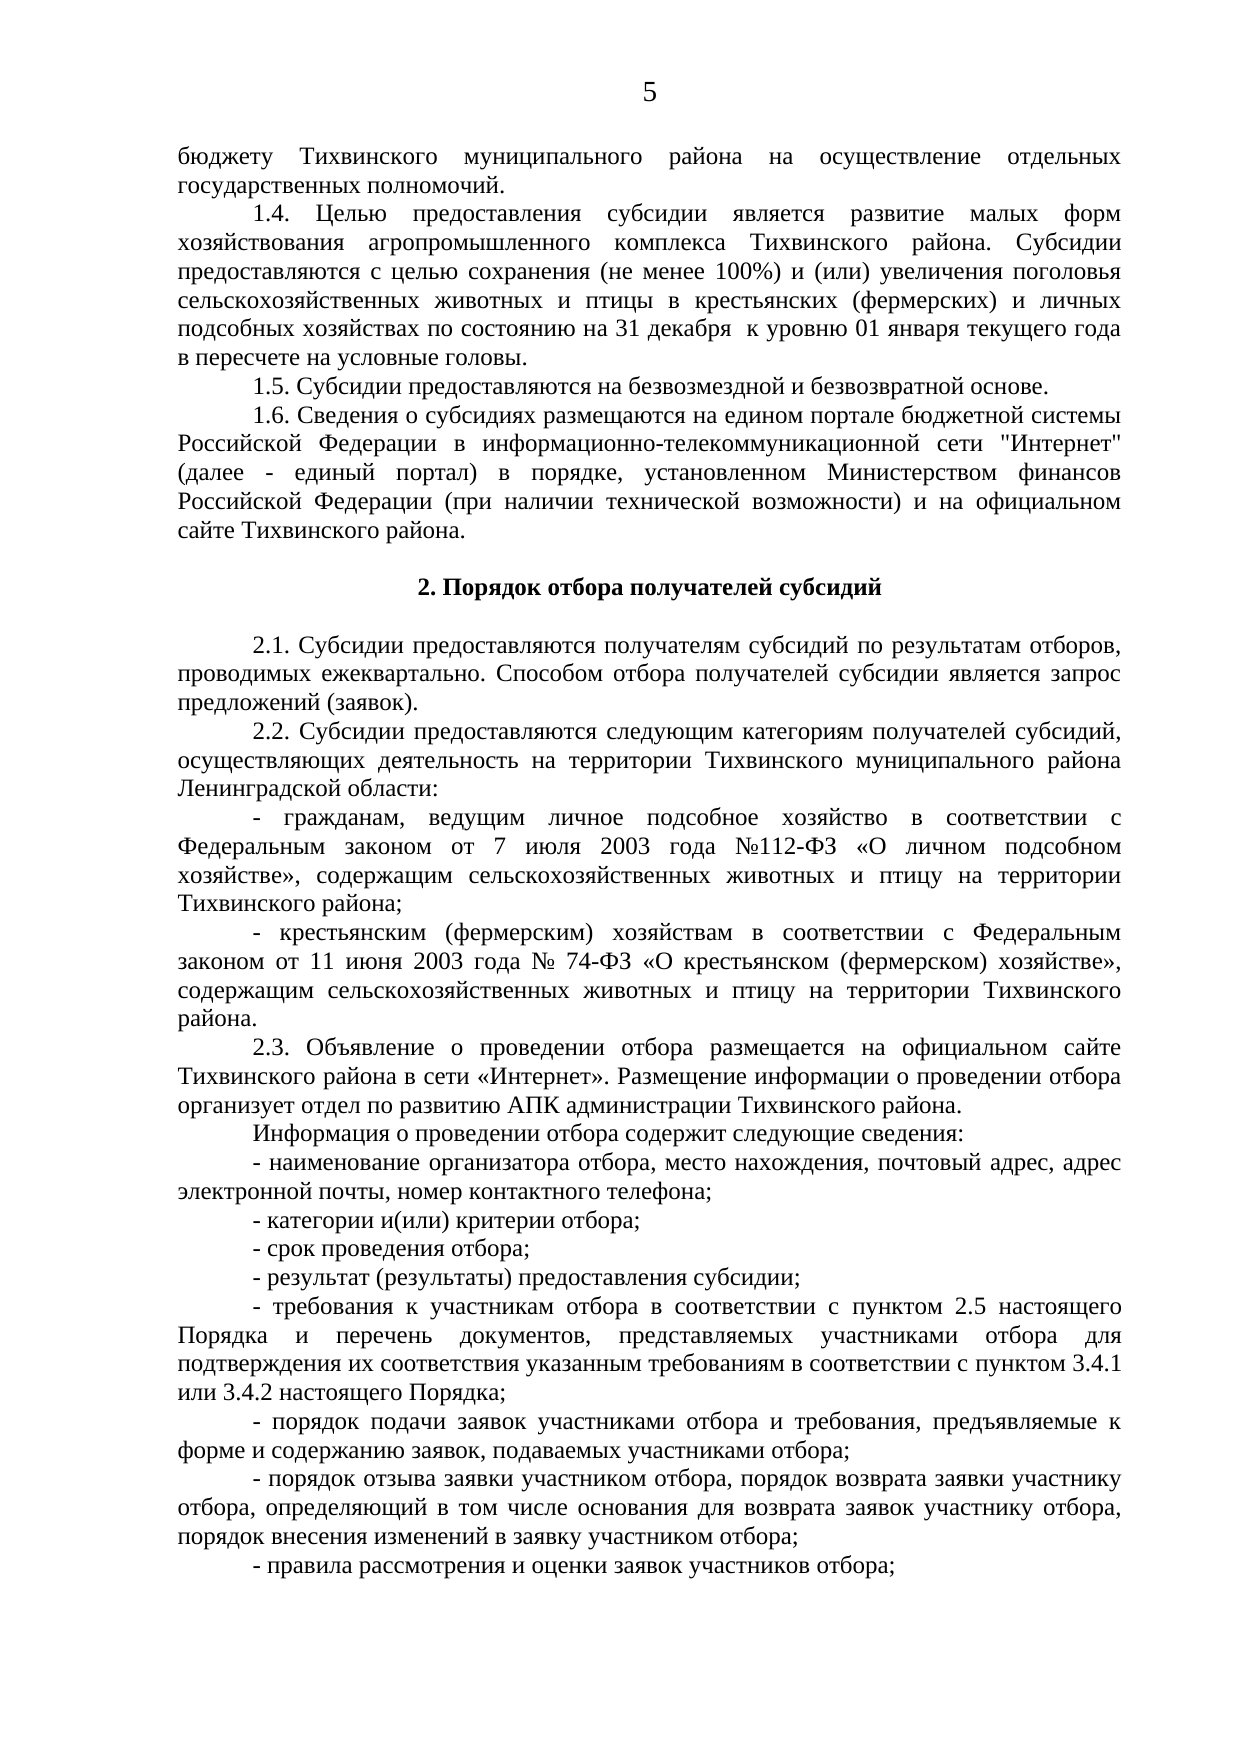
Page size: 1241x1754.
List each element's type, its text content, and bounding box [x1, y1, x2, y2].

text - срок проведения отбора; [177, 1233, 1122, 1262]
text - крестьянским (фермерским) хозяйствам в соответствии с Федеральным законом от 11 июня 2003 года № 74-ФЗ «О крестьянском (фермерском) хозяйстве», содержащим сельскохозяйственных животных и птицу на территории Тихвинского района. [177, 917, 1122, 1032]
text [177, 141, 1122, 198]
text - категории и(или) критерии отбора; [177, 1205, 1122, 1233]
text 2.1. Субсидии предоставляются получателям субсидий по результатам отборов, проводимых ежеквартально. Способом отбора получателей субсидии является запрос предложений (заявок). [177, 630, 1122, 716]
text - наименование организатора отбора, место нахождения, почтовый адрес, адрес электронной почты, номер контактного телефона; [177, 1147, 1122, 1205]
text 1.4. Целью предоставления субсидии является развитие малых форм хозяйствования агропромышленного комплекса Тихвинского района. Субсидии предоставляются с целью сохранения (не менее 100%) и (или) увеличения поголовья сельскохозяйственных животных и птицы в крестьянских (фермерских) и личных подсобных хозяйствах по состоянию на 31 декабря к уровню 01 января текущего года в пересчете на условные головы. [177, 198, 1122, 371]
text Информация о проведении отбора содержит следующие сведения: [177, 1118, 1122, 1147]
text - порядок подачи заявок участниками отбора и требования, предъявляемые к форме и содержанию заявок, подаваемых участниками отбора; [177, 1406, 1122, 1463]
text - порядок отзыва заявки участником отбора, порядок возврата заявки участнику отбора, определяющий в том числе основания для возврата заявок участнику отбора, порядок внесения изменений в заявку участником отбора; [177, 1463, 1122, 1550]
text 1.6. Сведения о субсидиях размещаются на едином портале бюджетной системы Российской Федерации в информационно-телекоммуникационной сети "Интернет" (далее - единый портал) в порядке, установленном Министерством финансов Российской Федерации (при наличии технической возможности) и на официальном сайте Тихвинского района. [177, 400, 1122, 543]
text - гражданам, ведущим личное подсобное хозяйство в соответствии с Федеральным законом от 7 июля 2003 года №112-ФЗ «О личном подсобном хозяйстве», содержащим сельскохозяйственных животных и птицу на территории Тихвинского района; [177, 802, 1122, 917]
text - требования к участникам отбора в соответствии с пунктом 2.5 настоящего Порядка и перечень документов, представляемых участниками отбора для подтверждения их соответствия указанным требованиям в соответствии с пунктом 3.4.1 или 3.4.2 настоящего Порядка; [177, 1291, 1122, 1406]
text - правила рассмотрения и оценки заявок участников отбора; [177, 1550, 1122, 1578]
text 2.3. Объявление о проведении отбора размещается на официальном сайте Тихвинского района в сети «Интернет». Размещение информации о проведении отбора организует отдел по развитию АПК администрации Тихвинского района. [177, 1032, 1122, 1118]
text 2. Порядок отбора получателей субсидий [177, 572, 1122, 601]
text 1.5. Субсидии предоставляются на безвозмездной и безвозвратной основе. [177, 371, 1122, 400]
text 2.2. Субсидии предоставляются следующим категориям получателей субсидий, осуществляющих деятельность на территории Тихвинского муниципального района Ленинградской области: [177, 716, 1122, 802]
text - результат (результаты) предоставления субсидии; [177, 1262, 1122, 1291]
